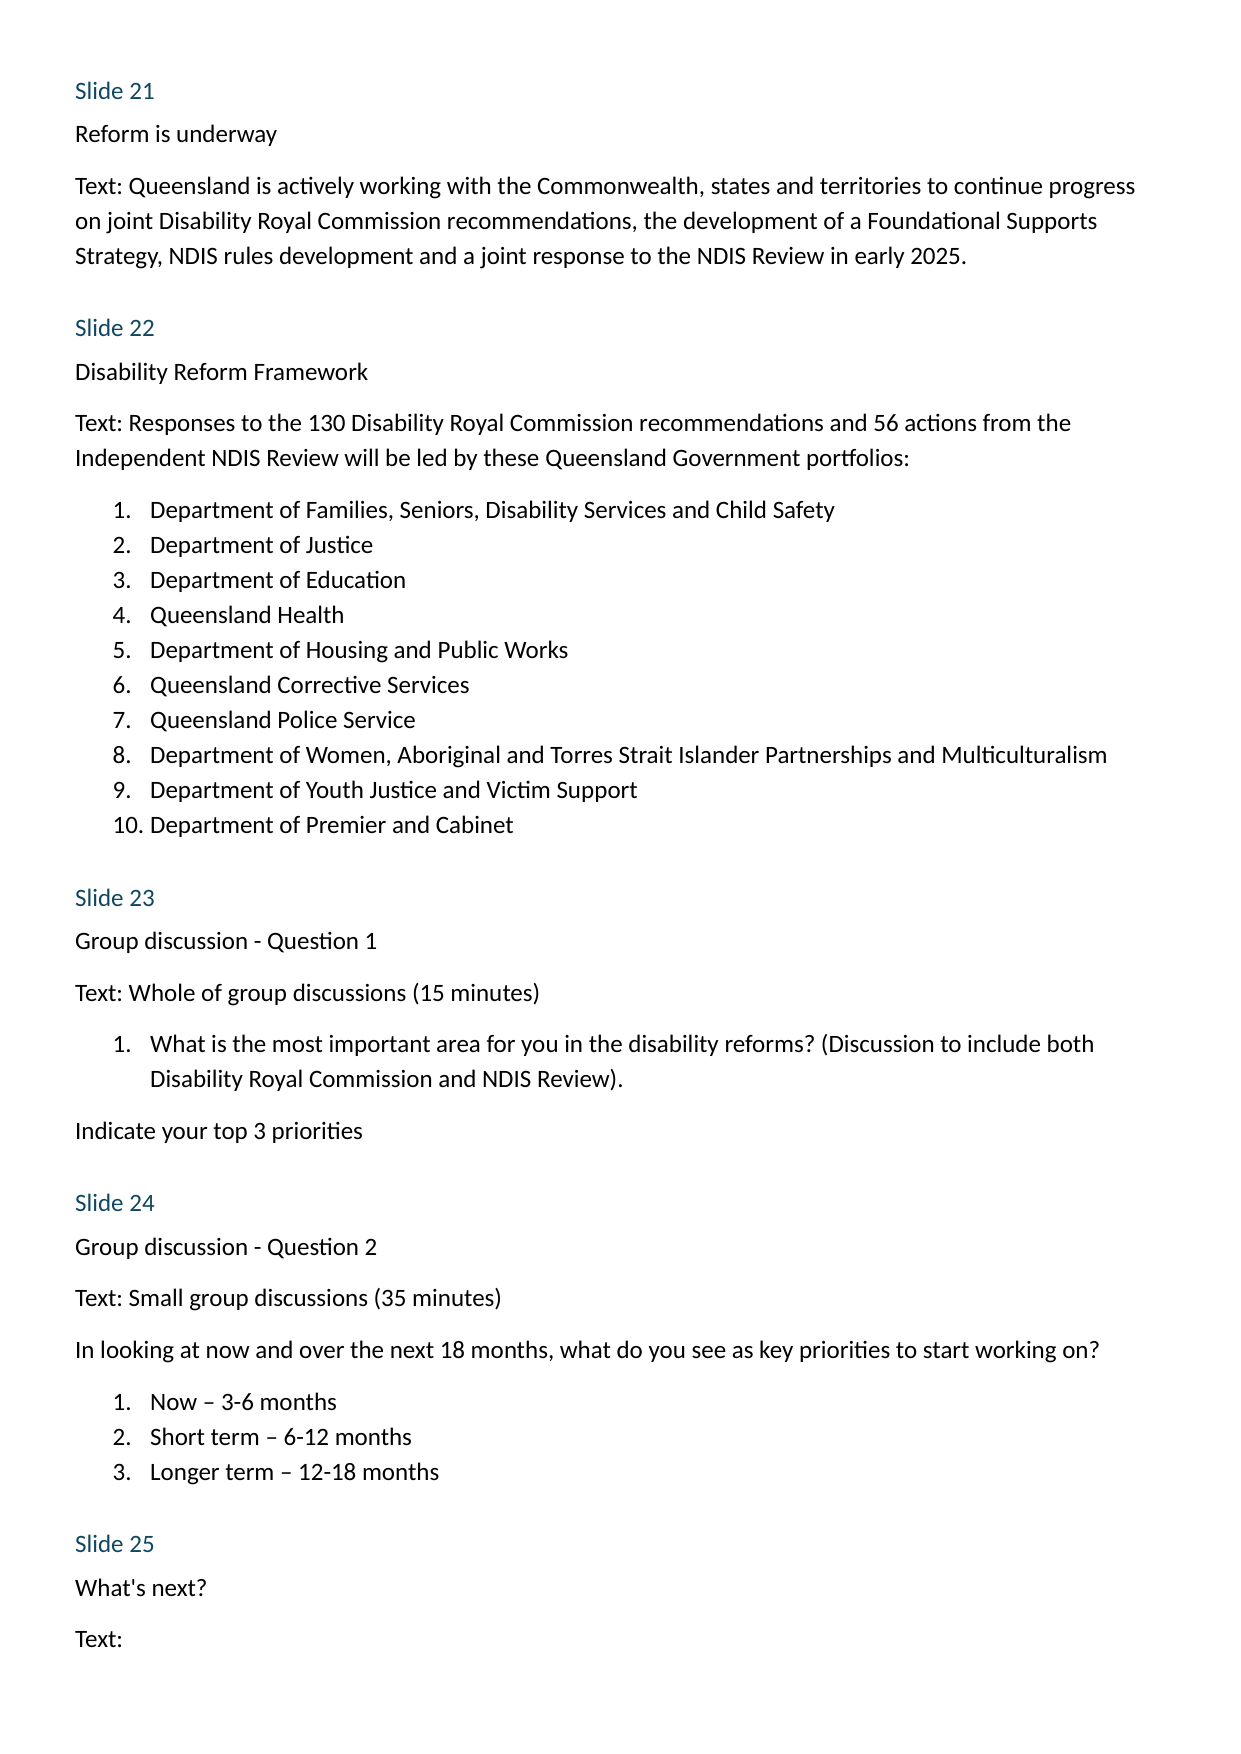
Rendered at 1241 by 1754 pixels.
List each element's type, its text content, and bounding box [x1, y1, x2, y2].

list Now – 3-6 months [112, 1386, 1165, 1416]
text Text: [75, 1623, 1165, 1654]
list Department of Premier and Cabinet [112, 809, 1165, 840]
subtitle Slide 25 [75, 1528, 1165, 1559]
subtitle Slide 22 [75, 312, 1165, 343]
list Queensland Health [112, 599, 1165, 630]
list Department of Women, Aboriginal and Torres Strait Islander Partnerships and Multiculturalism [112, 739, 1165, 770]
text Reform is underway [75, 118, 1165, 149]
list Department of Education [112, 564, 1165, 595]
list What is the most important area for you in the disability reforms? (Discussion to include both Disability Royal Commission and NDIS Review). [112, 1028, 1165, 1094]
subtitle Slide 24 [75, 1187, 1165, 1218]
text Text: Small group discussions (35 minutes) [75, 1282, 1165, 1313]
list Queensland Police Service [112, 704, 1165, 735]
text Text: Queensland is actively working with the Commonwealth, states and territories to continue progress on joint Disability Royal Commission recommendations, the development of a Foundational Supports Strategy, NDIS rules development and a joint response to the NDIS Review in early 2025. [75, 170, 1165, 271]
list Short term – 6-12 months [112, 1421, 1165, 1451]
subtitle Slide 21 [75, 75, 1165, 106]
list Department of Housing and Public Works [112, 634, 1165, 665]
list Queensland Corrective Services [112, 669, 1165, 700]
list Department of Families, Seniors, Disability Services and Child Safety [112, 494, 1165, 525]
list Department of Youth Justice and Victim Support [112, 774, 1165, 805]
text Text: Whole of group discussions (15 minutes) [75, 977, 1165, 1007]
list Longer term – 12-18 months [112, 1456, 1165, 1486]
text What's next? [75, 1572, 1165, 1602]
text Indicate your top 3 priorities [75, 1115, 1165, 1146]
list Department of Justice [112, 529, 1165, 560]
text Group discussion - Question 1 [75, 925, 1165, 956]
subtitle Slide 23 [75, 882, 1165, 912]
text Text: Responses to the 130 Disability Royal Commission recommendations and 56 actions from the Independent NDIS Review will be led by these Queensland Government portfolios: [75, 407, 1165, 473]
text Group discussion - Question 2 [75, 1231, 1165, 1261]
text In looking at now and over the next 18 months, what do you see as key priorities to start working on? [75, 1334, 1165, 1365]
text Disability Reform Framework [75, 356, 1165, 386]
